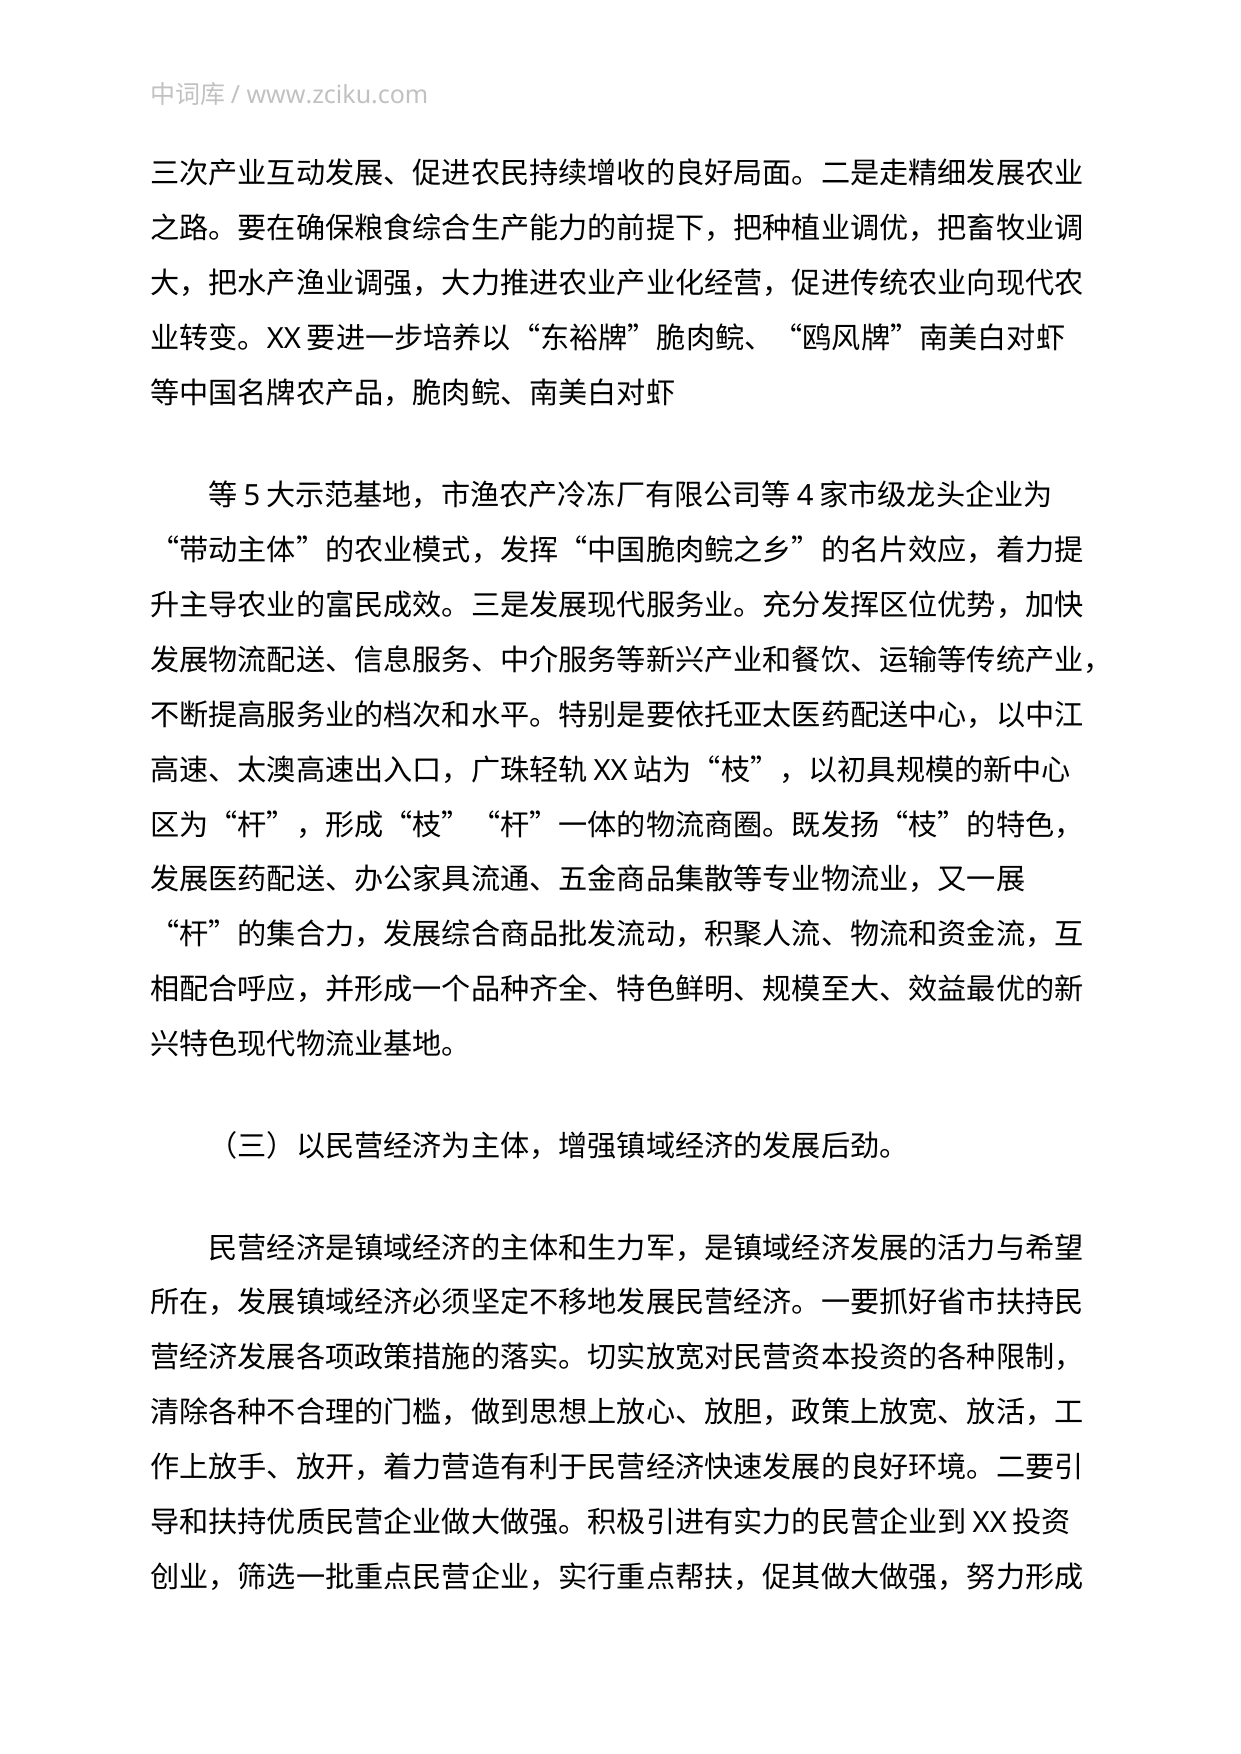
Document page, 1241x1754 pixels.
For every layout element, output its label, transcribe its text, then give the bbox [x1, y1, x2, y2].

text （三）以民营经济为主体，增强镇域经济的发展后劲。 [150, 1122, 1090, 1165]
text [150, 150, 1090, 412]
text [150, 1224, 1090, 1596]
text 等5大示范基地，市渔农产冷冻厂有限公司等4家市级龙头企业为“带动主体”的农业模式，发挥“中国脆肉鲩之乡”的名片效应，着力提升主导农业的富民成效。三是发展现代服务业。充分发挥区位优势，加快发展物流配送、信息服务、中介服务等新兴产业和餐饮、运输等传统产业，不断提高服务业的档次和水平。特别是要依托亚太医药配送中心，以中江高速、太澳高速出入口，广珠轻轨XX站为“枝”，以初具规模的新中心区为“杆”，形成“枝”“杆”一体的物流商圈。既发扬“枝”的特色，发展医药配送、办公家具流通、五金商品集散等专业物流业，又一展“杆”的集合力，发展综合商品批发流动，积聚人流、物流和资金流，互相配合呼应，并形成一个品种齐全、特色鲜明、规模至大、效益最优的新兴特色现代物流业基地。 [150, 471, 1090, 1063]
